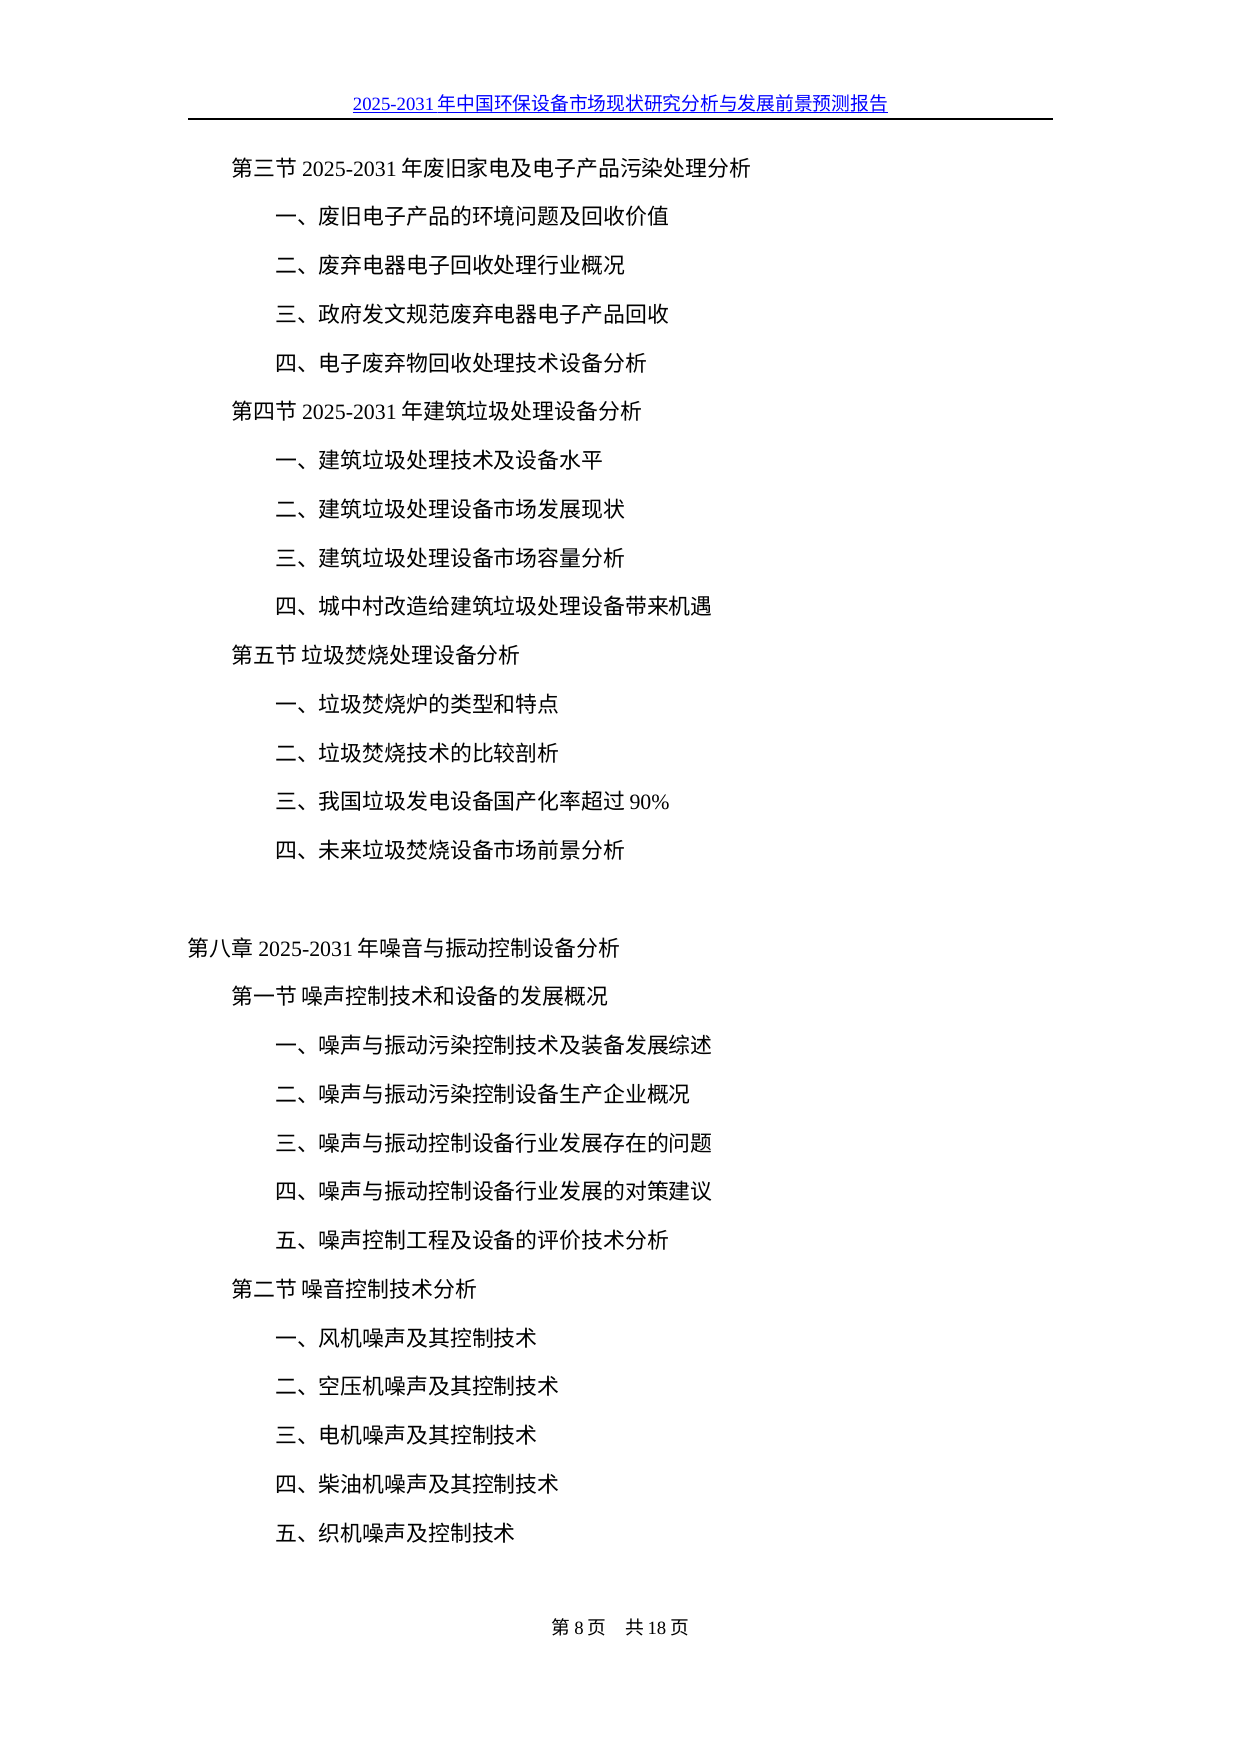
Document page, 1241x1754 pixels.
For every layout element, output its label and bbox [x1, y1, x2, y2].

text [187, 150, 1053, 1548]
